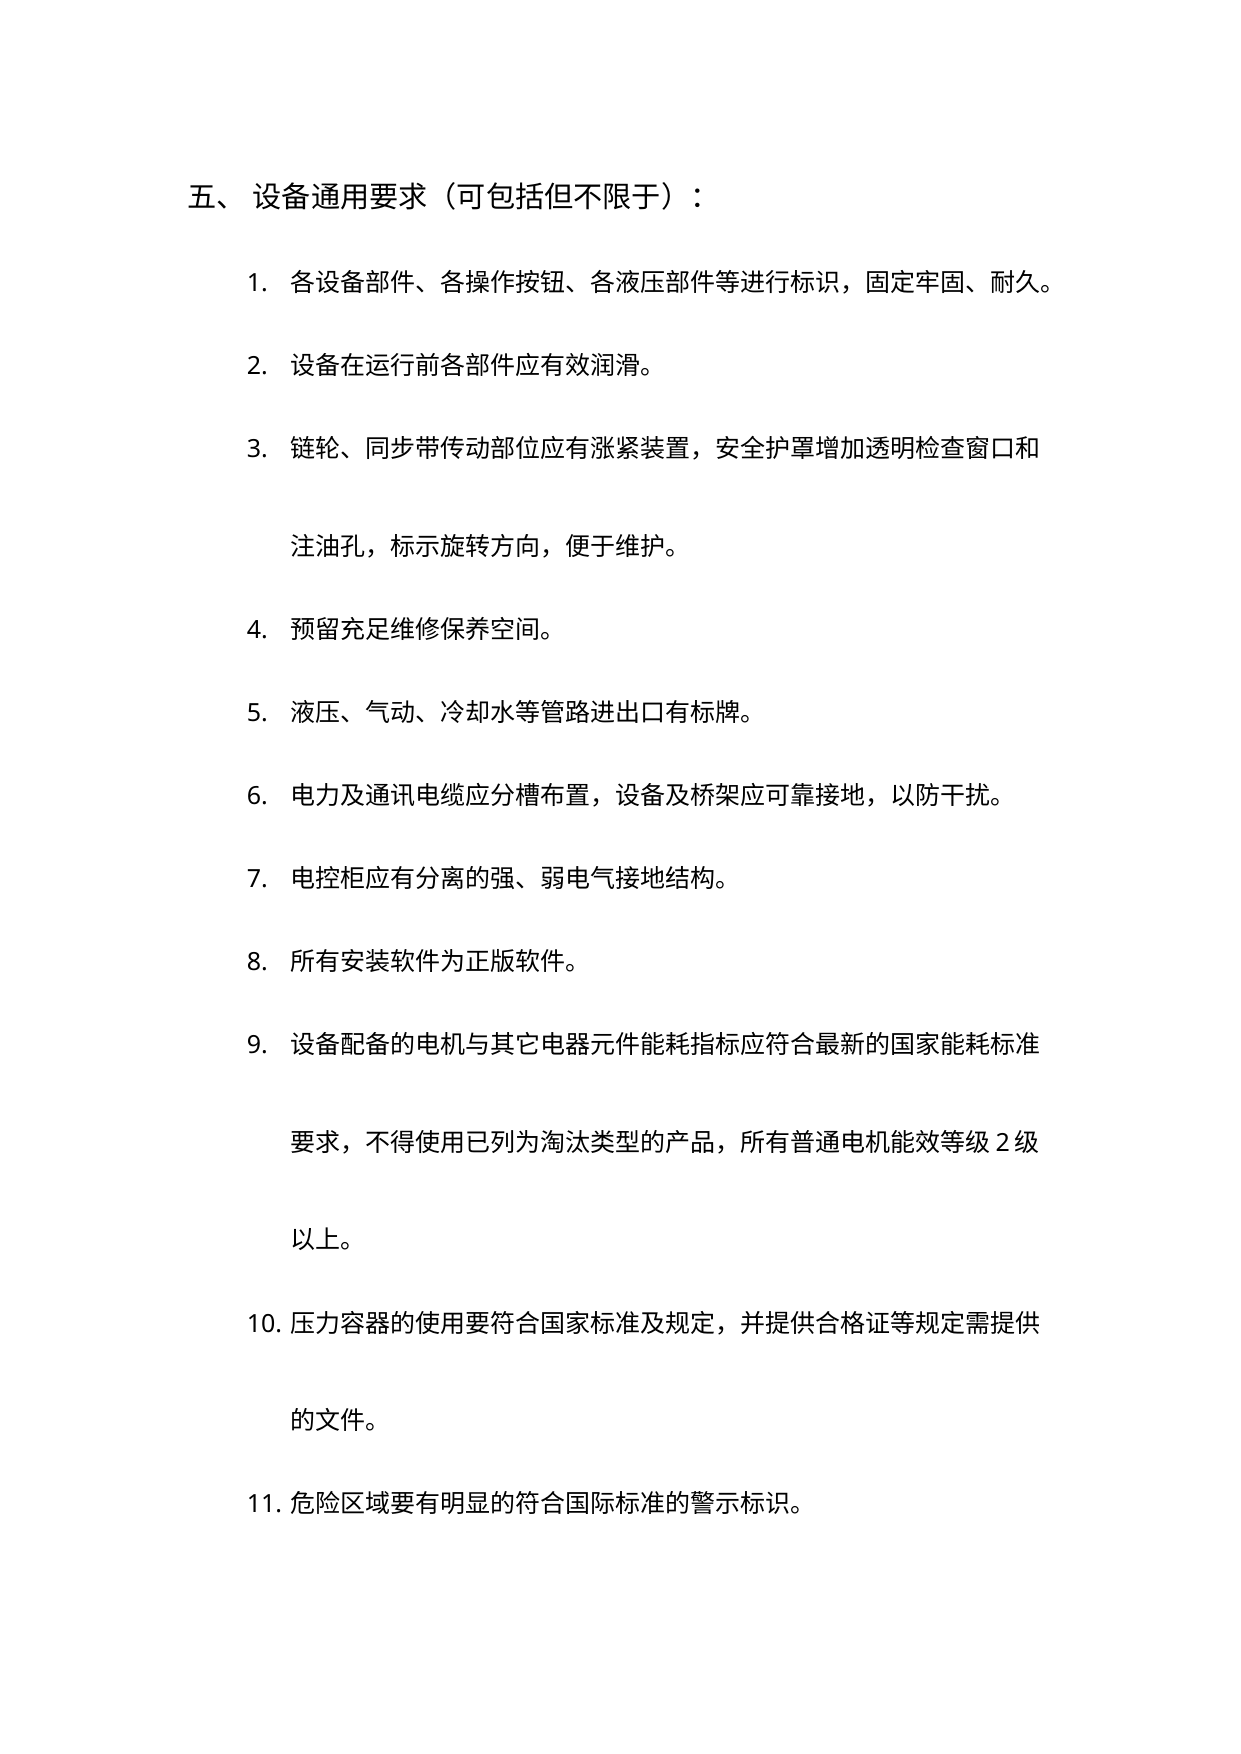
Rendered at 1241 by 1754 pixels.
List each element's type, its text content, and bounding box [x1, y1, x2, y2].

list 电控柜应有分离的强、弱电气接地结构。 [247, 844, 1053, 909]
list 预留充足维修保养空间。 [247, 595, 1053, 660]
list 各设备部件、各操作按钮、各液压部件等进行标识，固定牢固、耐久。 [247, 248, 1053, 313]
list 链轮、同步带传动部位应有涨紧装置，安全护罩增加透明检查窗口和注油孔，标示旋转方向，便于维护。 [247, 414, 1053, 577]
list 设备配备的电机与其它电器元件能耗指标应符合最新的国家能耗标准要求，不得使用已列为淘汰类型的产品，所有普通电机能效等级2级以上。 [247, 1011, 1053, 1271]
list 液压、气动、冷却水等管路进出口有标牌。 [247, 678, 1053, 743]
list 电力及通讯电缆应分槽布置，设备及桥架应可靠接地，以防干扰。 [247, 761, 1053, 826]
list 压力容器的使用要符合国家标准及规定，并提供合格证等规定需提供的文件。 [247, 1289, 1053, 1451]
list 设备在运行前各部件应有效润滑。 [247, 331, 1053, 396]
list 所有安装软件为正版软件。 [247, 927, 1053, 992]
list 危险区域要有明显的符合国际标准的警示标识。 [247, 1469, 1053, 1534]
list 设备通用要求（可包括但不限于）： [187, 162, 1053, 227]
